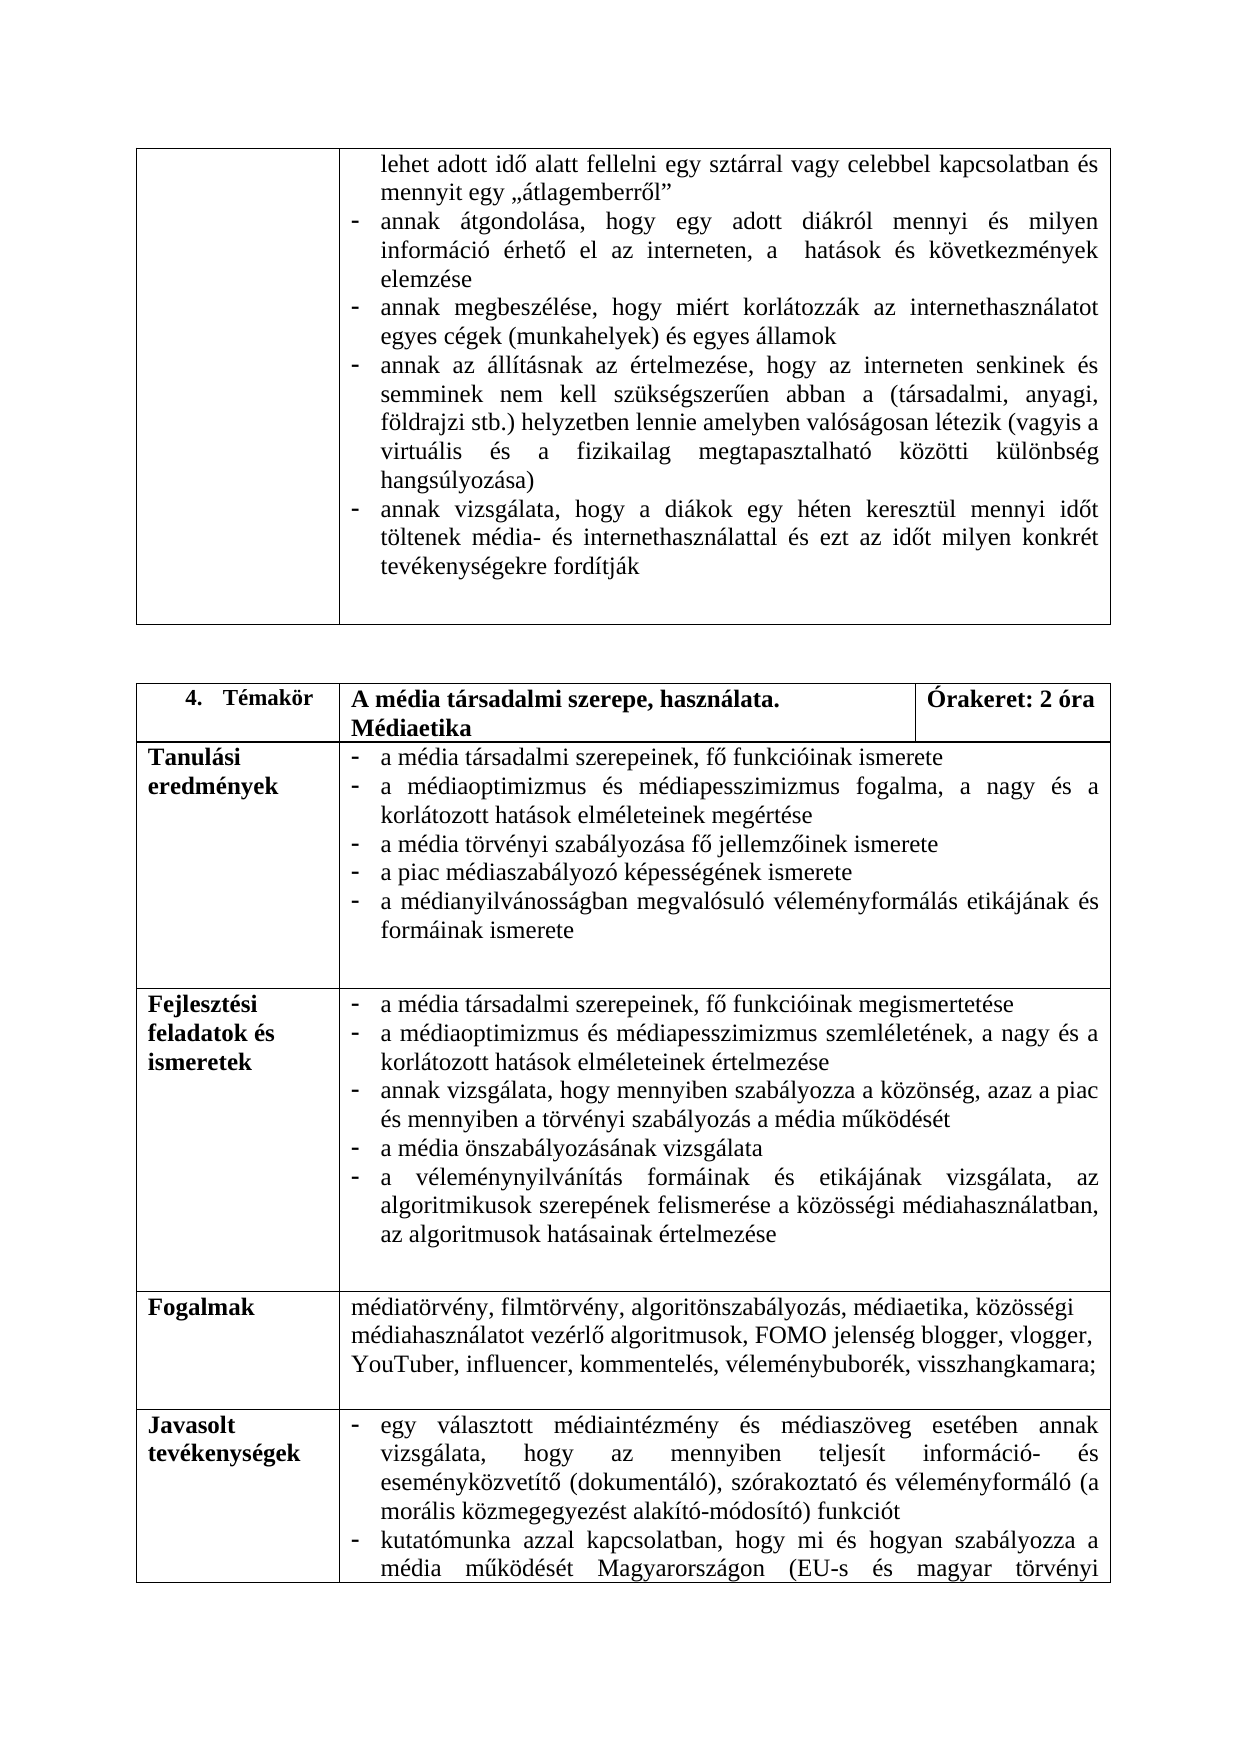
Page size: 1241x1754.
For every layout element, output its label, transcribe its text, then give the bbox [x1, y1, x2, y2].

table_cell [137, 149, 339, 624]
table_cell a média társadalmi szerepeinek, fő funkcióinak megismertetése a médiaoptimizmus és médiapesszimizmus szemléletének, a nagy és a korlátozott hatások elméleteinek értelmezése annak vizsgálata, hogy mennyiben szabályozza a közönség, azaz a piac és mennyiben a törvényi szabályozás a média működését a média önszabályozásának vizsgálata a véleménynyilvánítás formáinak és etikájának vizsgálata, az algoritmikusok szerepének felismerése a közösségi médiahasználatban, az algoritmusok hatásainak értelmezése [340, 989, 1110, 1291]
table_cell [340, 1410, 1110, 1582]
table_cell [137, 1410, 339, 1582]
table_header A média társadalmi szerepe, használata. Médiaetika [340, 684, 915, 741]
table_header Témakör [137, 684, 339, 741]
table_header Órakeret: 2 óra [916, 684, 1110, 741]
table_cell Fejlesztési feladatok és ismeretek [137, 989, 339, 1291]
table_cell a média társadalmi szerepeinek, fő funkcióinak ismerete a médiaoptimizmus és médiapesszimizmus fogalma, a nagy és a korlátozott hatások elméleteinek megértése a média törvényi szabályozása fő jellemzőinek ismerete a piac médiaszabályozó képességének ismerete a médianyilvánosságban megvalósuló véleményformálás etikájának és formáinak ismerete [340, 743, 1110, 988]
table_cell Tanulási eredmények [137, 743, 339, 988]
table_cell médiatörvény, filmtörvény, algoritönszabályozás, médiaetika, közösségi médiahasználatot vezérlő algoritmusok, FOMO jelenség blogger, vlogger, YouTuber, influencer, kommentelés, véleménybuborék, visszhangkamara; [340, 1292, 1110, 1409]
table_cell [340, 149, 1110, 624]
table_cell Fogalmak [137, 1292, 339, 1409]
